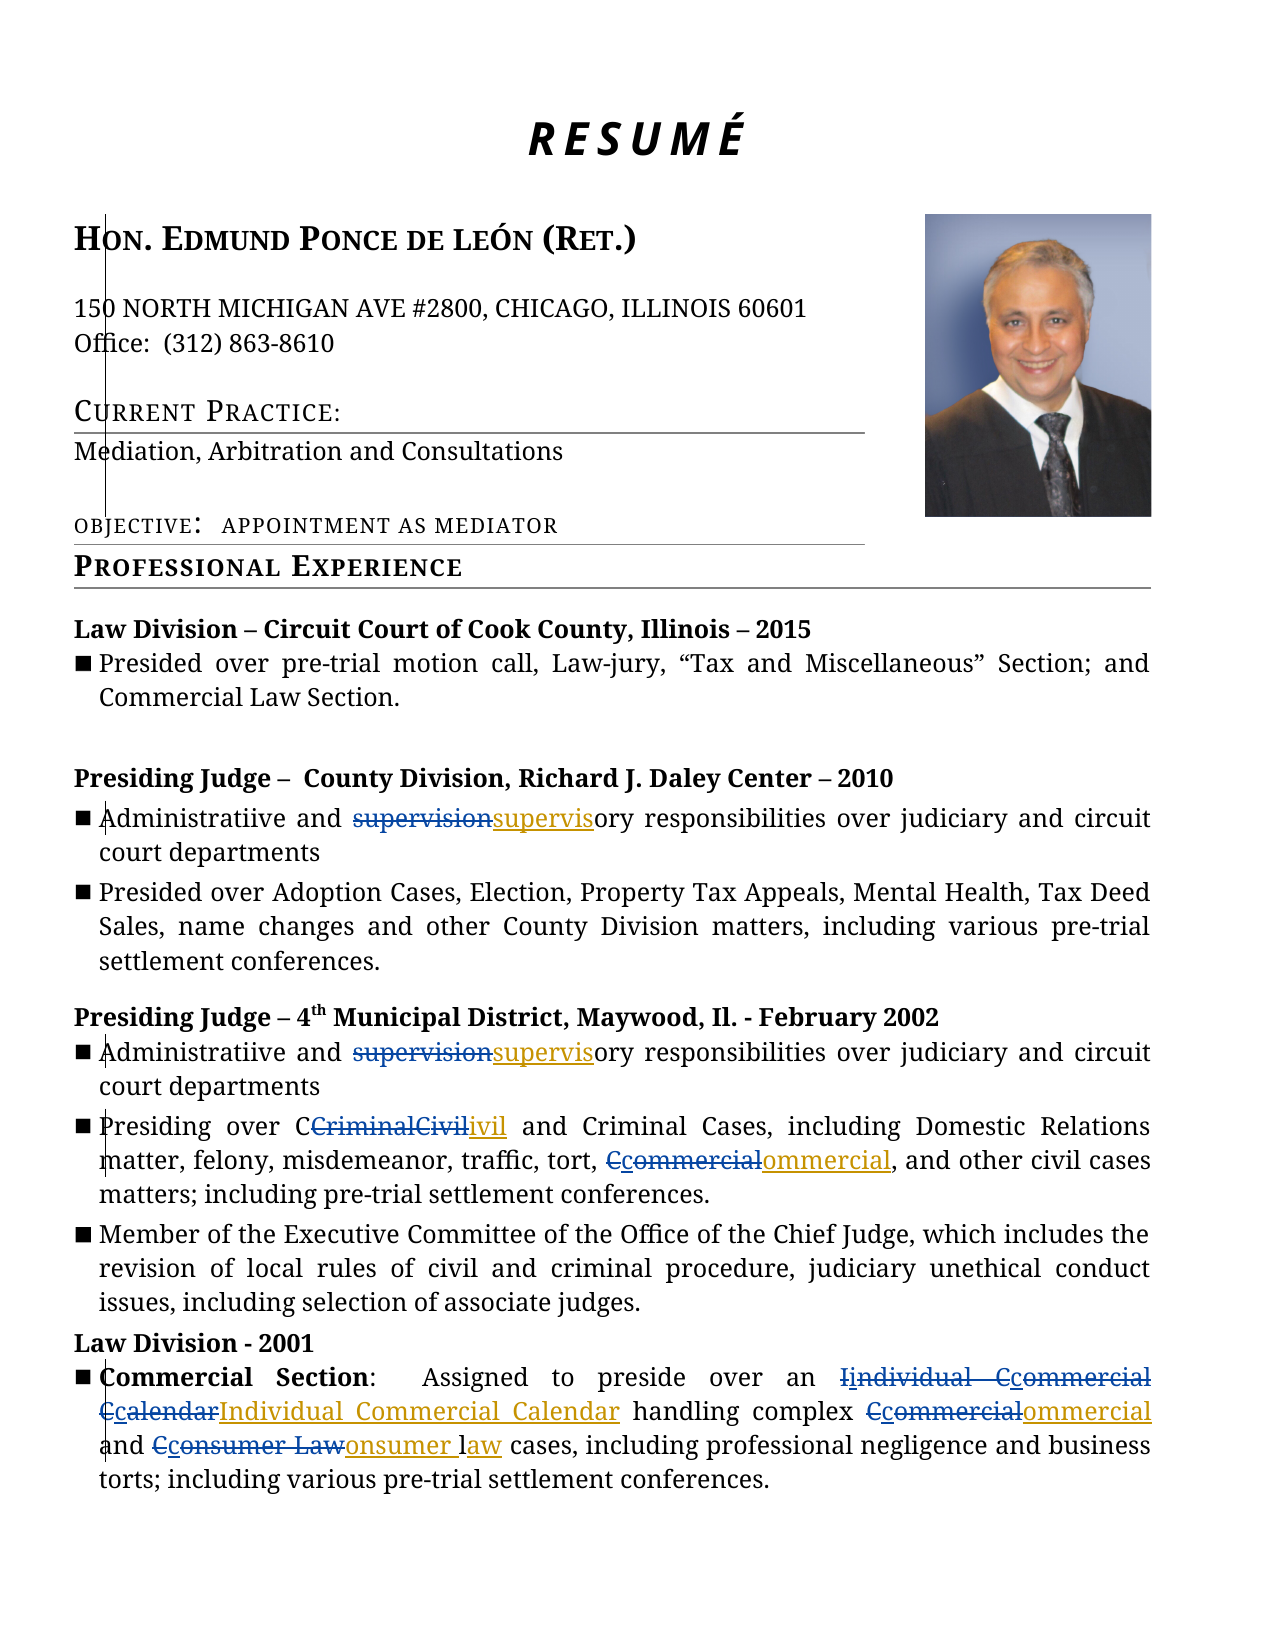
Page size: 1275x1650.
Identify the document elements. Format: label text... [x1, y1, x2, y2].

table_cell Professional Experience [63, 545, 1162, 589]
table_header [876, 215, 1162, 545]
text ResumÉ [120, 106, 1155, 169]
table_header Hon. Edmund Ponce de LeÓn (Ret.) 150 North MICHIGAN AVE #2800, Chicago, Illinois 60601 Office: (312) 863-8610 Current Practice: Mediation, Arbitration and Consultations objective: Appointment as mediator [63, 215, 876, 545]
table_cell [63, 589, 1162, 1542]
picture [925, 214, 1152, 517]
